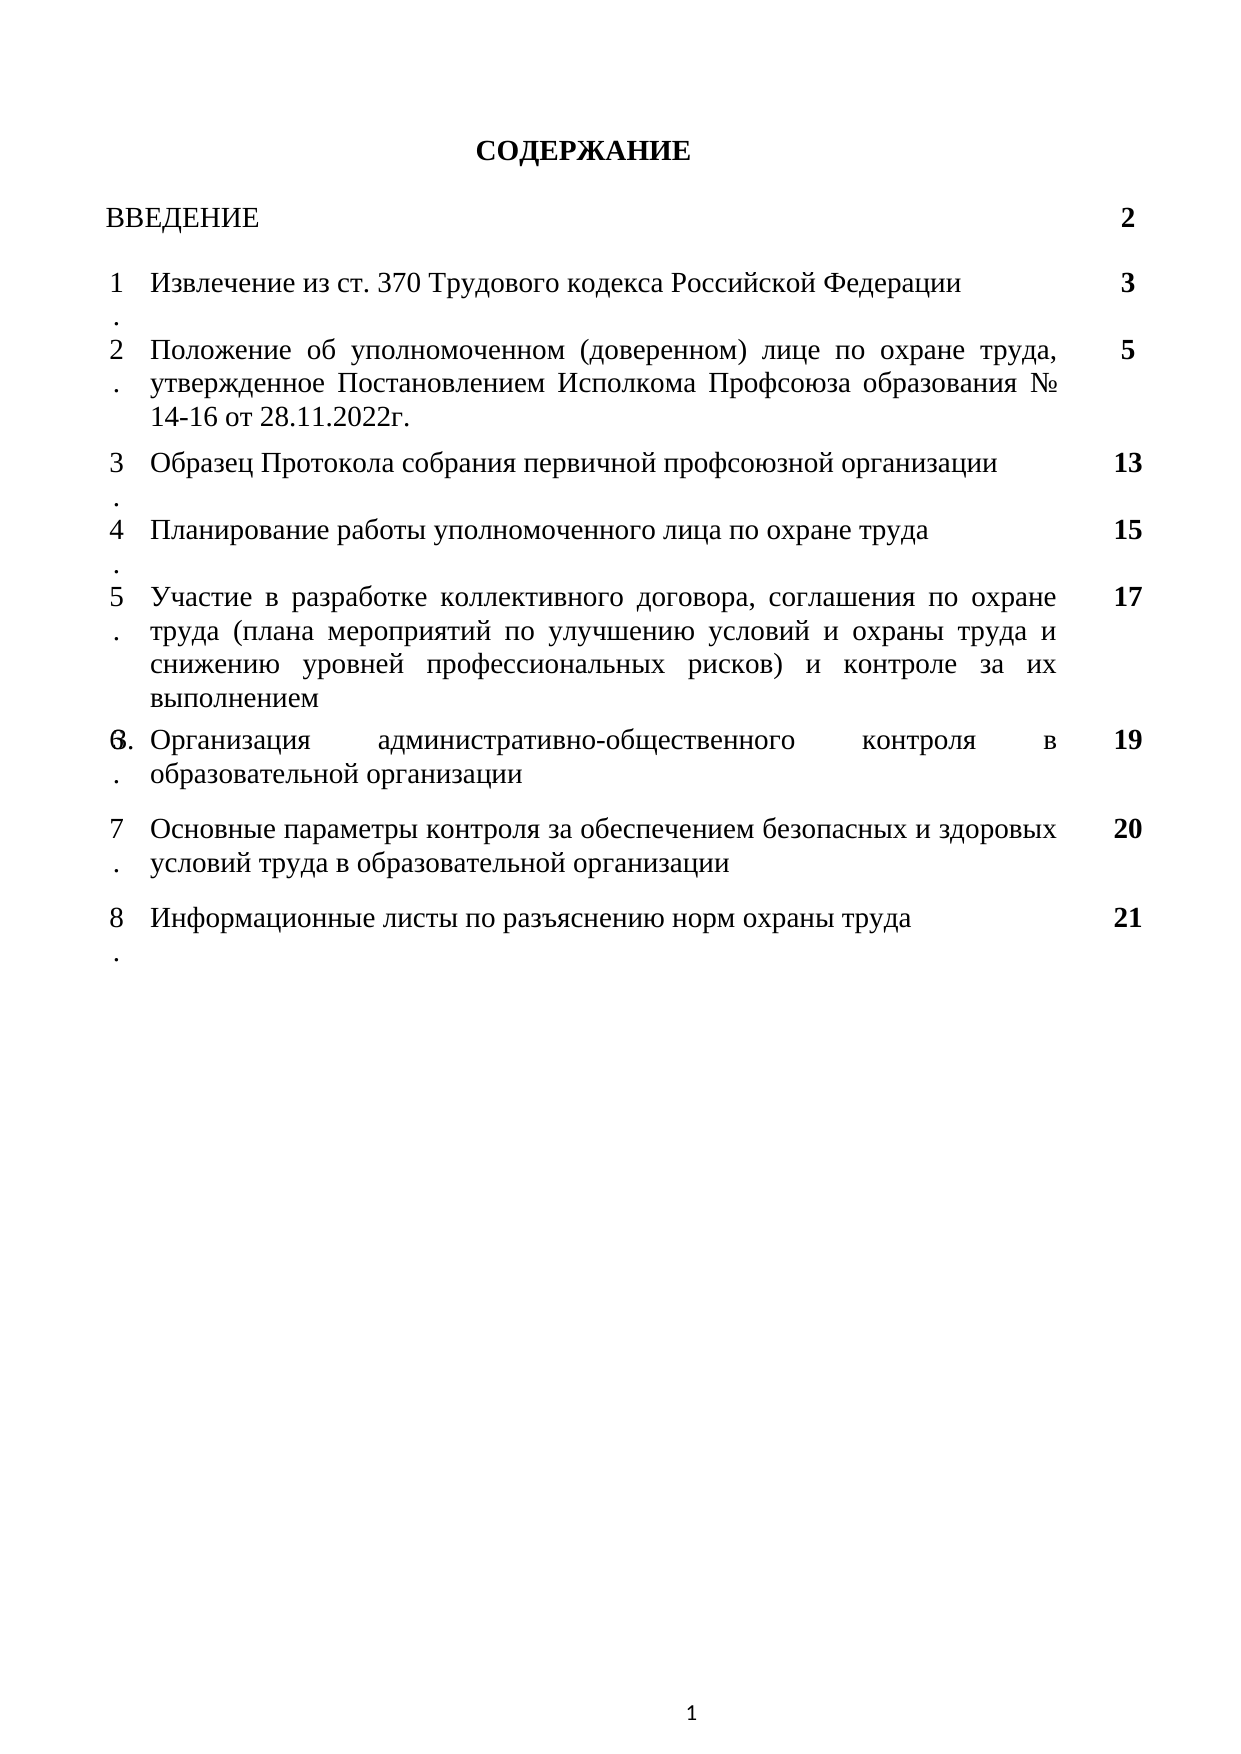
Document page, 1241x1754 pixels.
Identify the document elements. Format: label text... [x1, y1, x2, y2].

table_cell Организация административно-общественного контроля в образовательной организации [139, 723, 1069, 811]
table_cell 15 [1069, 512, 1187, 579]
table_cell Положение об уполномоченном (доверенном) лице по охране труда, утвержденное Постановлением Исполкома Профсоюза образования № 14-16 от 28.11.2022г. [139, 332, 1069, 445]
table_cell Планирование работы уполномоченного лица по охране труда [139, 512, 1069, 579]
table_cell 13 [1069, 445, 1187, 512]
table_cell 3. [94, 445, 138, 512]
table_cell Извлечение из ст. 370 Трудового кодекса Российской Федерации [139, 265, 1069, 332]
table_cell Основные параметры контроля за обеспечением безопасных и здоровых условий труда в образовательной организации [139, 811, 1069, 900]
table_cell 2. [94, 332, 138, 445]
table_cell Участие в разработке коллективного договора, соглашения по охране труда (плана мероприятий по улучшению условий и охраны труда и снижению уровней профессиональных рисков) и контроле за их выполнением [139, 579, 1069, 722]
table_cell 21 [1069, 900, 1187, 967]
table_cell 20 [1069, 811, 1187, 900]
table_cell 17 [1069, 579, 1187, 722]
table_cell 19 [1069, 723, 1187, 811]
table_cell 8. [94, 900, 138, 967]
table_header 2 [1069, 200, 1187, 265]
table_cell 7. [94, 811, 138, 900]
text СОДЕРЖАНИЕ [39, 133, 1128, 166]
table_cell 3 [1069, 265, 1187, 332]
table_cell 6. [94, 723, 138, 811]
table_cell Информационные листы по разъяснению норм охраны труда [139, 900, 1069, 967]
table_cell 4. [94, 512, 138, 579]
table_cell 5. [94, 579, 138, 722]
table_cell 1. [94, 265, 138, 332]
table_cell Образец Протокола собрания первичной профсоюзной организации [139, 445, 1069, 512]
table_header ВВЕДЕНИЕ [94, 200, 1069, 265]
table_cell 5 [1069, 332, 1187, 445]
